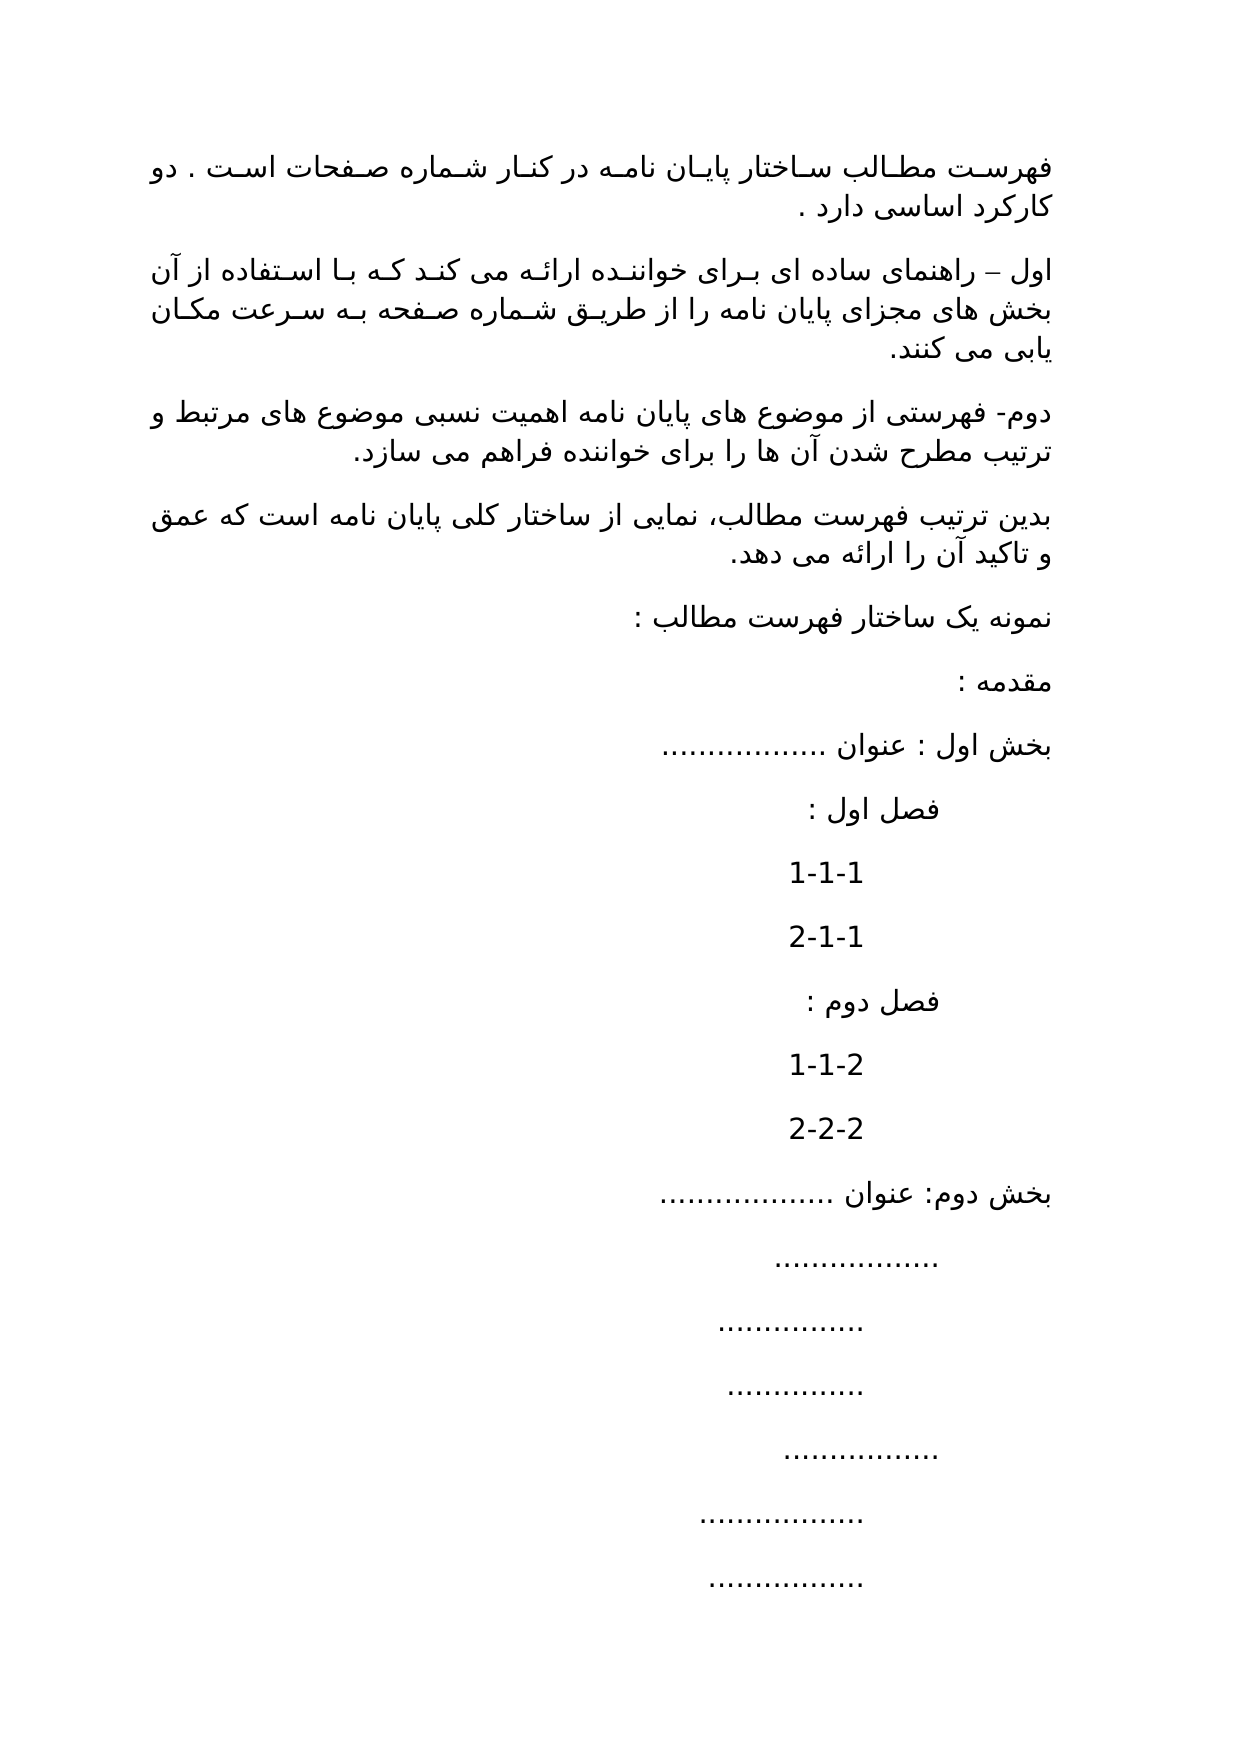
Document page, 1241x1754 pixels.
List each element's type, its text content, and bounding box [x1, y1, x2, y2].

text فصل اول : [150, 793, 1053, 827]
text اول – راهنمای ساده ای برای خواننده ارائه می کند که با استفاده از آن بخش های مجزای پایان نامه را از طریق شماره صفحه به سرعت مکان یابی می کنند. [150, 253, 1053, 365]
text ................ [150, 1304, 1053, 1338]
text فهرست مطالب ساختار پایان نامه در کنار شماره صفحات است . دو کارکرد اساسی دارد . [150, 150, 1053, 223]
text 1-1-1 [150, 857, 1053, 891]
text 1-1-2 [150, 1048, 1053, 1082]
text نمونه یک ساختار فهرست مطالب : [150, 601, 1053, 635]
text ................. [150, 1432, 1053, 1466]
text بخش دوم: عنوان ................... [150, 1176, 1053, 1210]
text بخش اول : عنوان .................. [150, 729, 1053, 763]
text ................. [150, 1560, 1053, 1594]
text ............... [150, 1368, 1053, 1402]
text 2-1-1 [150, 921, 1053, 954]
text بدین ترتیب فهرست مطالب، نمایی از ساختار کلی پایان نامه است که عمق و تاکید آن را ارائه می دهد. [150, 498, 1053, 571]
text مقدمه : [150, 665, 1053, 699]
text دوم- فهرستی از موضوع های پایان نامه اهمیت نسبی موضوع های مرتبط و ترتیب مطرح شدن آن ها را برای خواننده فراهم می سازد. [150, 395, 1053, 468]
text 2-2-2 [150, 1112, 1053, 1146]
text .................. [150, 1240, 1053, 1274]
text فصل دوم : [150, 984, 1053, 1018]
text .................. [150, 1496, 1053, 1530]
